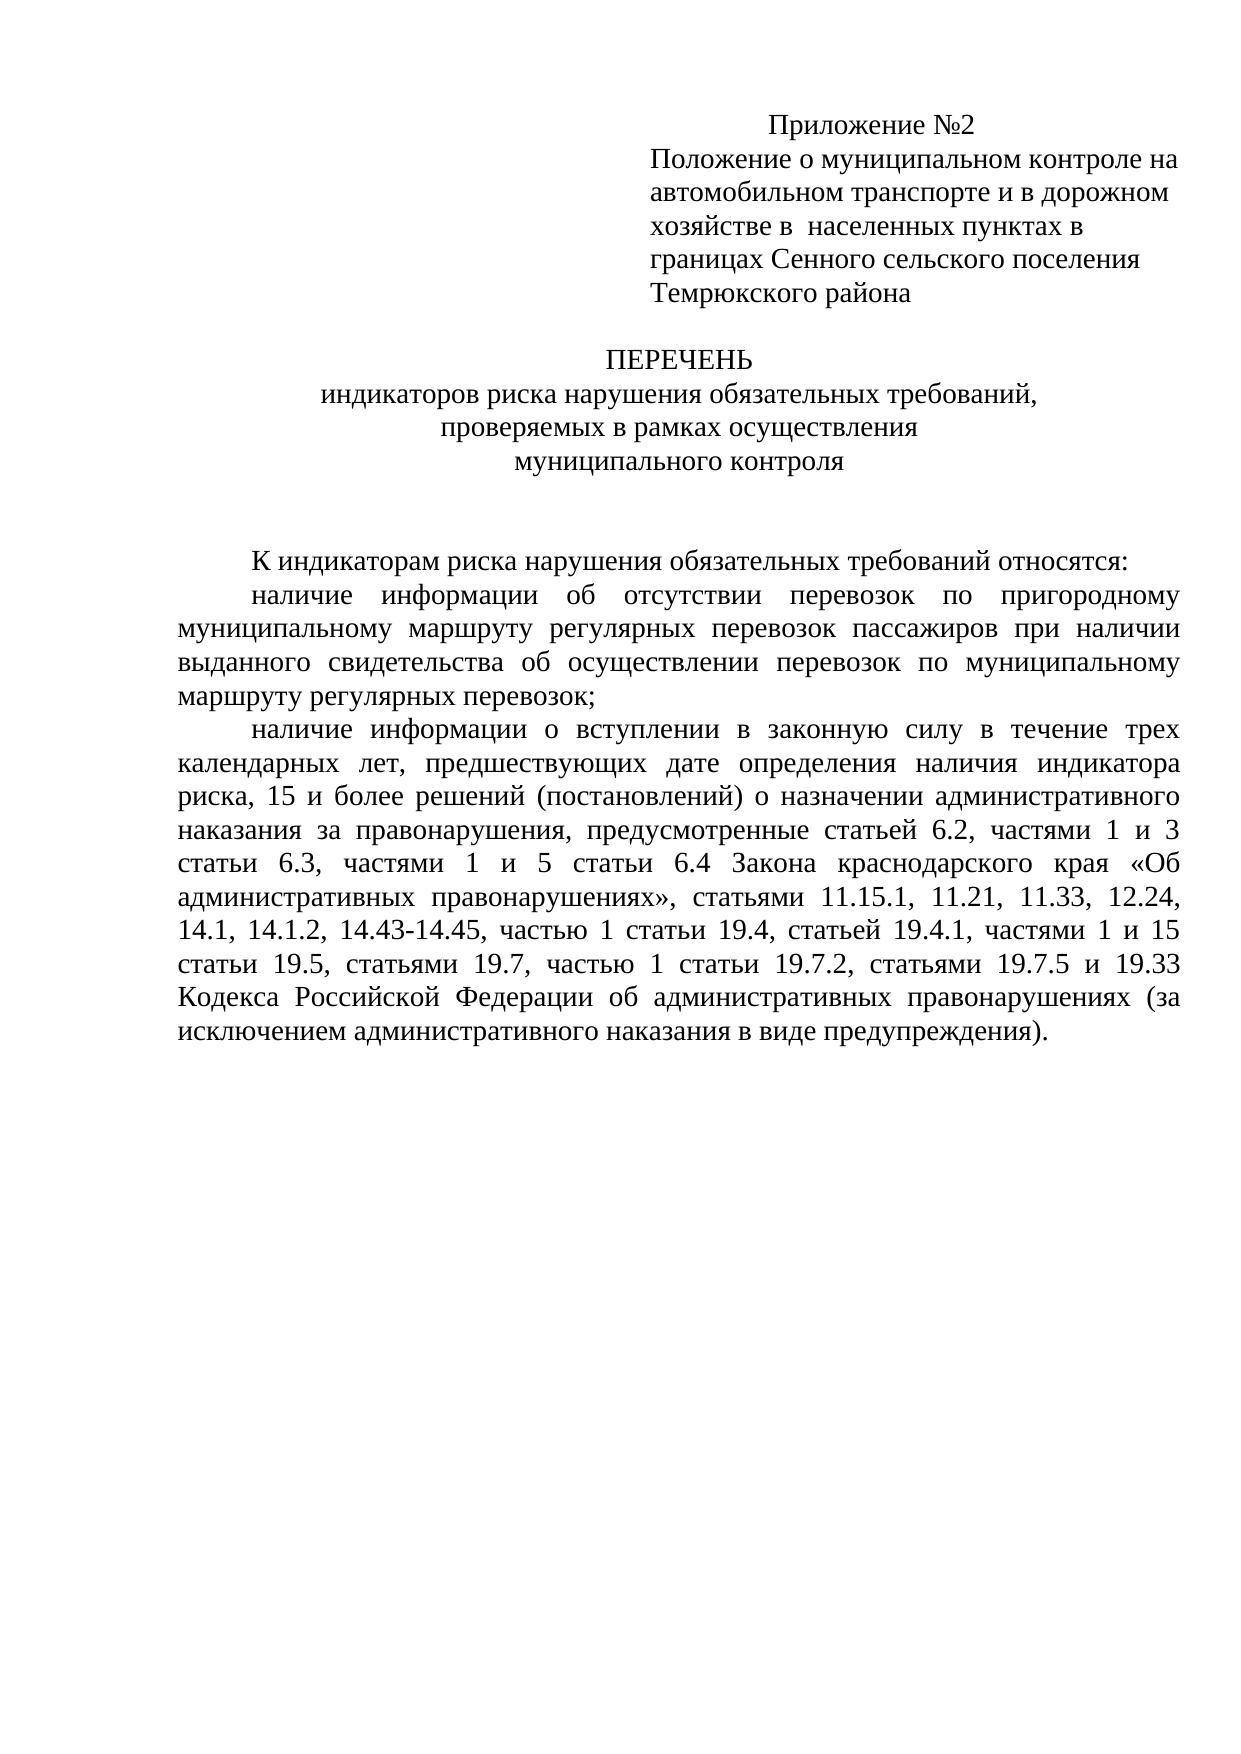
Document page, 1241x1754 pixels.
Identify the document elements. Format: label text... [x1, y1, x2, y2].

text Положение о муниципальном контроле на автомобильном транспорте и в дорожном хозяйстве в населенных пунктах в границах Сенного сельского поселения Темрюкского района [650, 141, 1181, 309]
text К индикаторам риска нарушения обязательных требований относятся: [177, 543, 1181, 577]
text наличие информации о вступлении в законную силу в течение трех календарных лет, предшествующих дате определения наличия индикатора риска, 15 и более решений (постановлений) о назначении административного наказания за правонарушения, предусмотренные статьей 6.2, частями 1 и 3 статьи 6.3, частями 1 и 5 статьи 6.4 Закона краснодарского края «Об административных правонарушениях», статьями 11.15.1, 11.21, 11.33, 12.24, 14.1, 14.1.2, 14.43-14.45, частью 1 статьи 19.4, статьей 19.4.1, частями 1 и 15 статьи 19.5, статьями 19.7, частью 1 статьи 19.7.2, статьями 19.7.5 и 19.33 Кодекса Российской Федерации об административных правонарушениях (за исключением административного наказания в виде предупреждения). [177, 711, 1181, 1047]
text ПЕРЕЧЕНЬ [177, 342, 1181, 376]
text наличие информации об отсутствии перевозок по пригородному муниципальному маршруту регулярных перевозок пассажиров при наличии выданного свидетельства об осуществлении перевозок по муниципальному маршруту регулярных перевозок; [177, 577, 1181, 711]
text проверяемых в рамках осуществления [177, 409, 1181, 443]
text индикаторов риска нарушения обязательных требований, [177, 376, 1181, 409]
text муниципального контроля [177, 443, 1181, 476]
text Приложение №2 [768, 107, 1181, 141]
